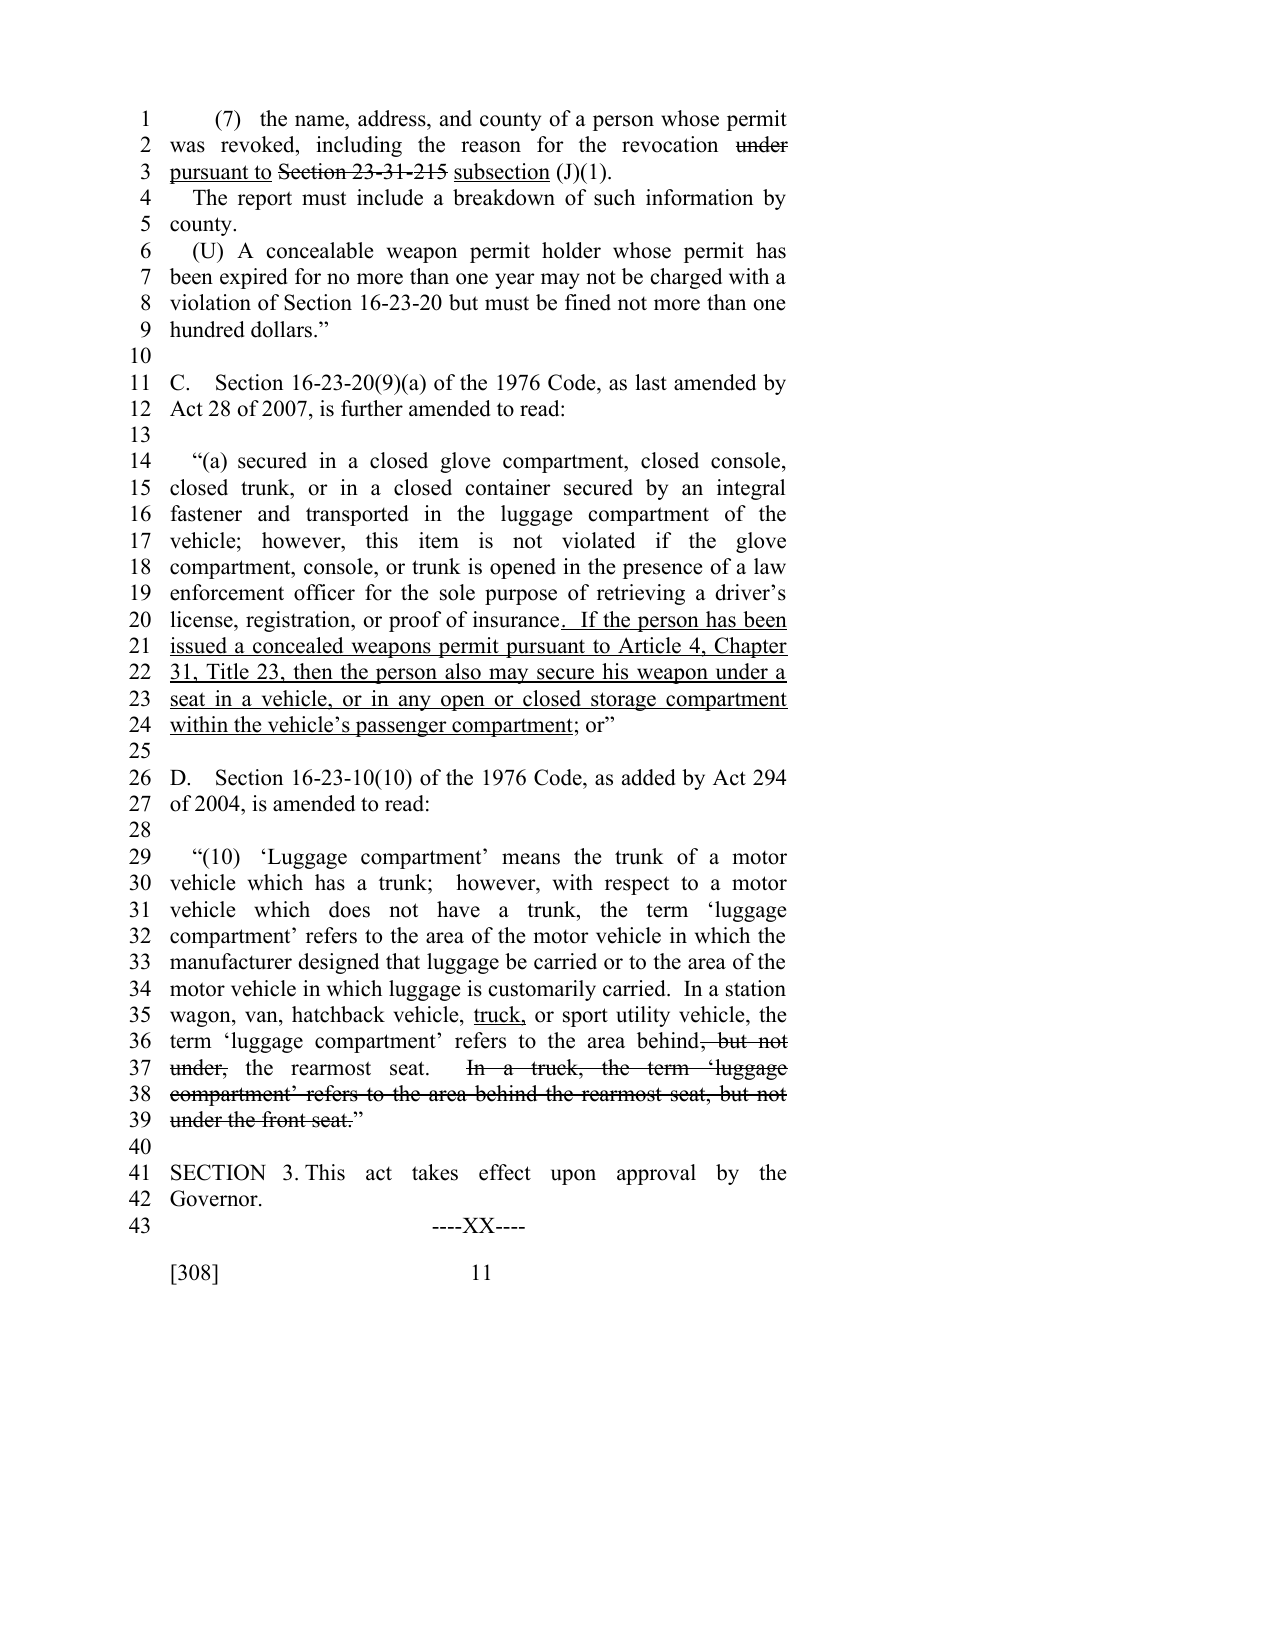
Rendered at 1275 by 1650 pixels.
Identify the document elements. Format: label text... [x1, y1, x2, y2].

text D. Section 16-23-10(10) of the 1976 Code, as added by Act 294 of 2004, is amended to read: [169, 764, 787, 817]
text (7) the name, address, and county of a person whose permit was revoked, including the reason for the revocation under pursuant to Section 23-31-215 subsection (J)(1). [169, 105, 787, 184]
text “(10) ‘Luggage compartment’ means the trunk of a motor vehicle which has a trunk; however, with respect to a motor vehicle which does not have a trunk, the term ‘luggage compartment’ refers to the area of the motor vehicle in which the manufacturer designed that luggage be carried or to the area of the motor vehicle in which luggage is customarily carried. In a station wagon, van, hatchback vehicle, truck, or sport utility vehicle, the term ‘luggage compartment’ refers to the area behind, but not under, the rearmost seat. In a truck, the term ‘luggage compartment’ refers to the area behind the rearmost seat, but not under the front seat.” [169, 843, 787, 1094]
text The report must include a breakdown of such information by county. [169, 184, 787, 237]
text “(a) secured in a closed glove compartment, closed console, closed trunk, or in a closed container secured by an integral fastener and transported in the luggage compartment of the vehicle; however, this item is not violated if the glove compartment, console, or trunk is opened in the presence of a law enforcement officer for the sole purpose of retrieving a driver’s license, registration, or proof of insurance. If the person has been issued a concealed weapons permit pursuant to Article 4, Chapter 31, Title 23, then the person also may secure his weapon under a seat in a vehicle, or in any open or closed storage compartment within the vehicle’s passenger compartment; or” [169, 448, 787, 655]
text SECTION 3. This act takes effect upon approval by the Governor. [169, 1159, 787, 1212]
text C. Section 16-23-20(9)(a) of the 1976 Code, as last amended by Act 28 of 2007, is further amended to read: [169, 368, 787, 421]
text (U) A concealable weapon permit holder whose permit has been expired for no more than one year may not be charged with a violation of Section 16-23-20 but must be fined not more than one hundred dollars.” [169, 237, 787, 342]
text ----XX---- [169, 1212, 787, 1238]
